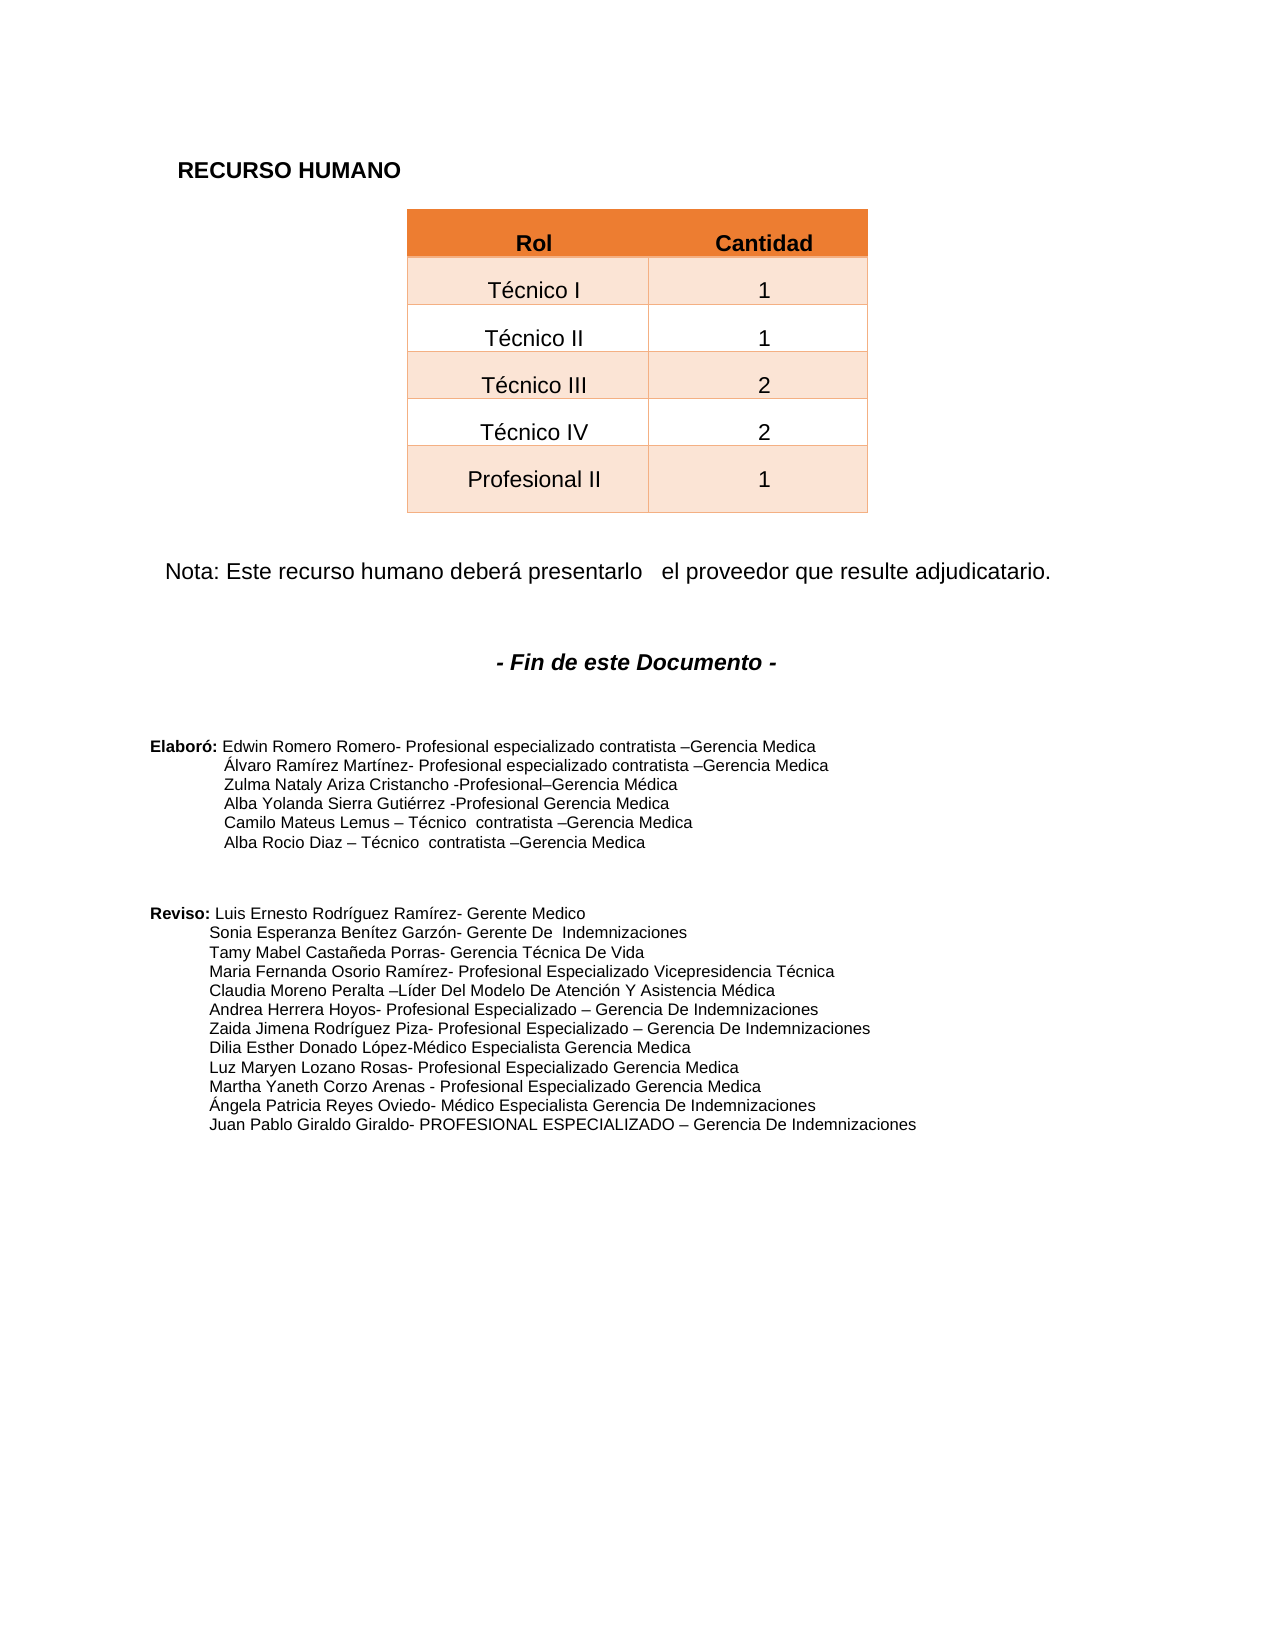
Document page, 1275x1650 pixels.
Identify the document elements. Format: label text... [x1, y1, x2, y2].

table_cell Técnico III [408, 352, 648, 398]
table_header Rol [408, 210, 648, 256]
text Nota: Este recurso humano deberá presentarlo el proveedor que resulte adjudicatario. [165, 558, 1110, 585]
table_cell 1 [649, 258, 867, 304]
table_cell 2 [649, 399, 867, 445]
text Elaboró: Edwin Romero Romero- Profesional especializado contratista –Gerencia Medica Álvaro Ramírez Martínez- Profesional especializado contratista –Gerencia Medica Zulma Nataly Ariza Cristancho -Profesional–Gerencia Médica Alba Yolanda Sierra Gutiérrez -Profesional Gerencia Medica Camilo Mateus Lemus – Técnico contratista –Gerencia Medica Alba Rocio Diaz – Técnico contratista –Gerencia Medica [150, 737, 1110, 852]
text - Fin de este Documento - [165, 648, 1110, 675]
table_cell Profesional II [408, 446, 648, 512]
table_cell 2 [649, 352, 867, 398]
text Reviso: Luis Ernesto Rodríguez Ramírez- Gerente Medico Sonia Esperanza Benítez Garzón- Gerente De Indemnizaciones Tamy Mabel Castañeda Porras- Gerencia Técnica De Vida Maria Fernanda Osorio Ramírez- Profesional Especializado Vicepresidencia Técnica Claudia Moreno Peralta –Líder Del Modelo De Atención Y Asistencia Médica Andrea Herrera Hoyos- Profesional Especializado – Gerencia De Indemnizaciones Zaida Jimena Rodríguez Piza- Profesional Especializado – Gerencia De Indemnizaciones Dilia Esther Donado López-Médico Especialista Gerencia Medica Luz Maryen Lozano Rosas- Profesional Especializado Gerencia Medica Martha Yaneth Corzo Arenas - Profesional Especializado Gerencia Medica Ángela Patricia Reyes Oviedo- Médico Especialista Gerencia De Indemnizaciones Juan Pablo Giraldo Giraldo- PROFESIONAL ESPECIALIZADO – Gerencia De Indemnizaciones [150, 904, 1110, 1162]
table_cell Técnico I [408, 258, 648, 304]
table_cell 1 [649, 305, 867, 351]
table_cell 1 [649, 446, 867, 512]
table_cell Técnico II [408, 305, 648, 351]
table_header Cantidad [649, 210, 867, 256]
table_cell Técnico IV [408, 399, 648, 445]
subtitle RECURSO HUMANO [177, 157, 1110, 183]
